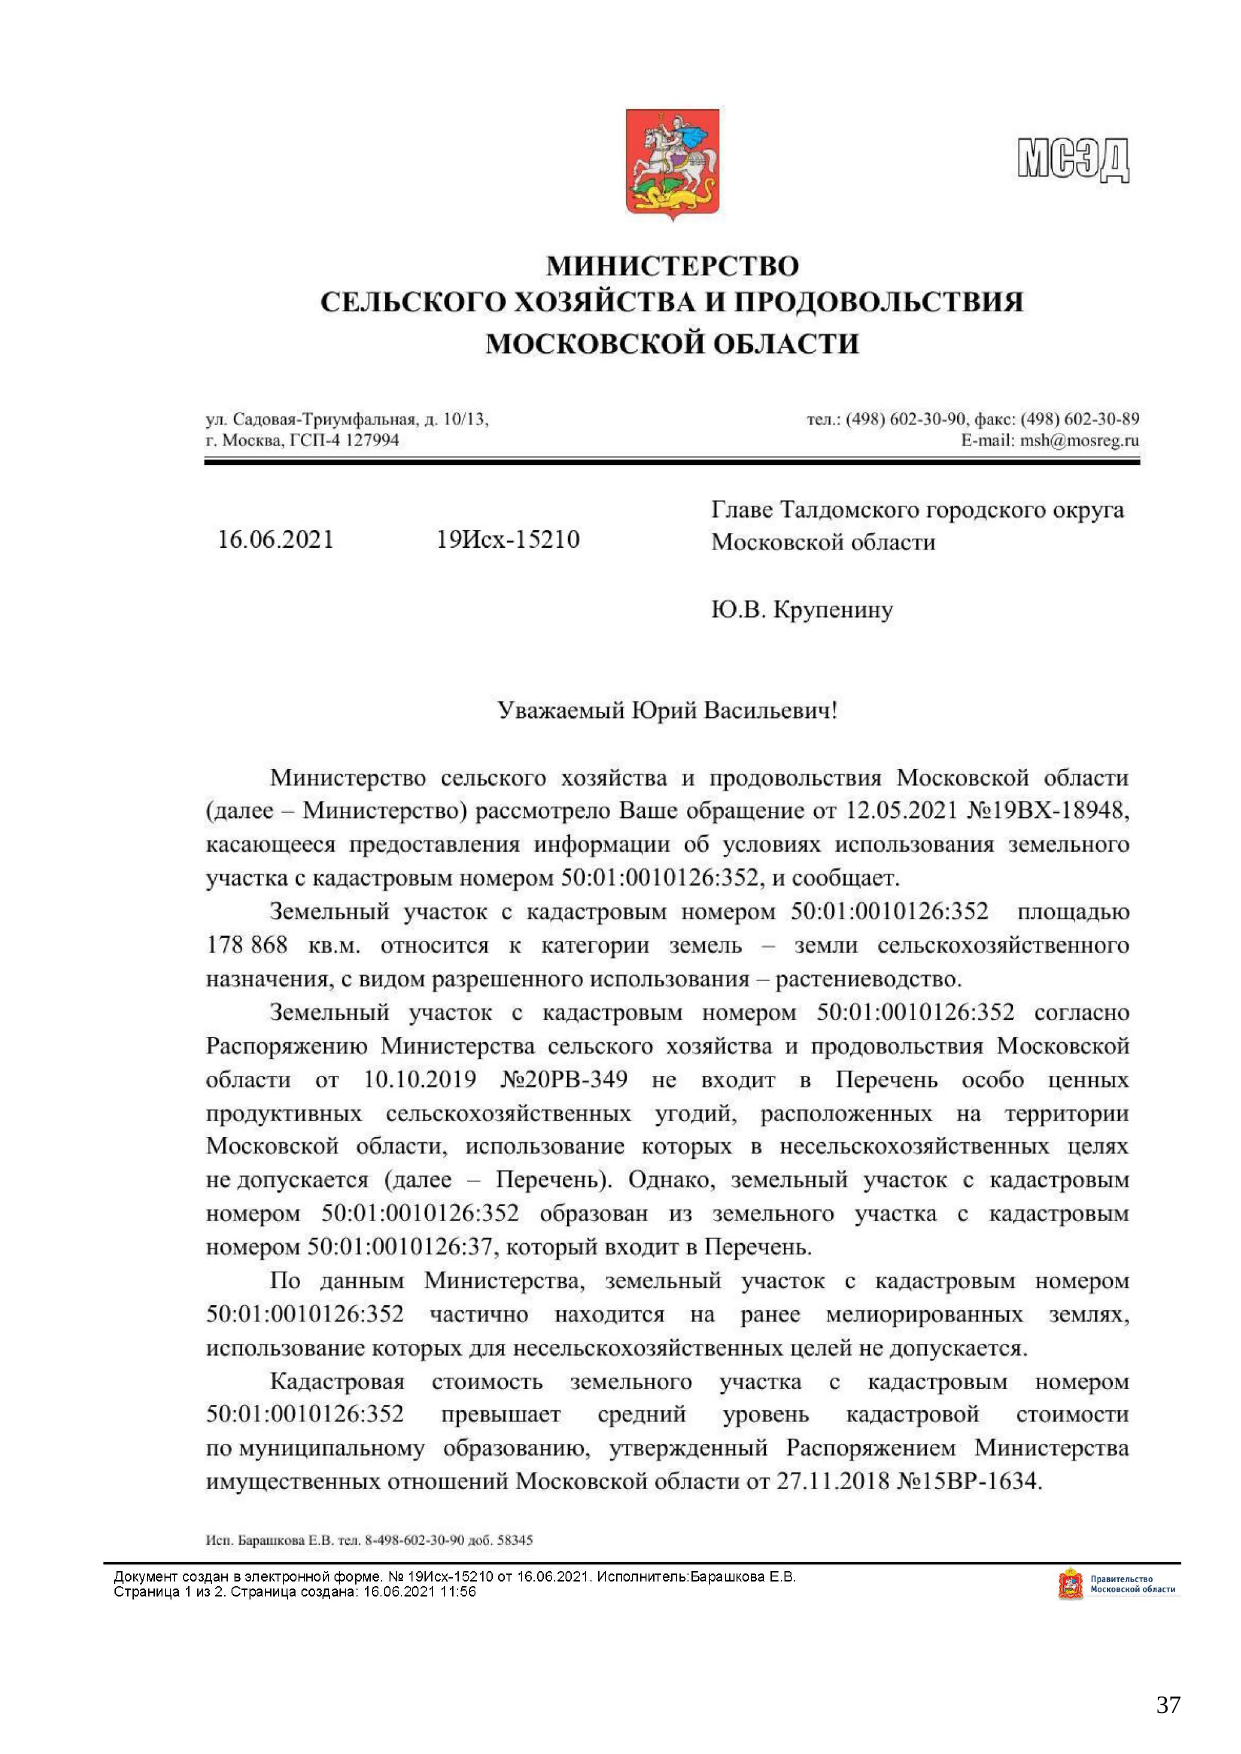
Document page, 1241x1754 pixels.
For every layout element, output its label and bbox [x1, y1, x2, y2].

picture [103, 88, 1182, 1614]
